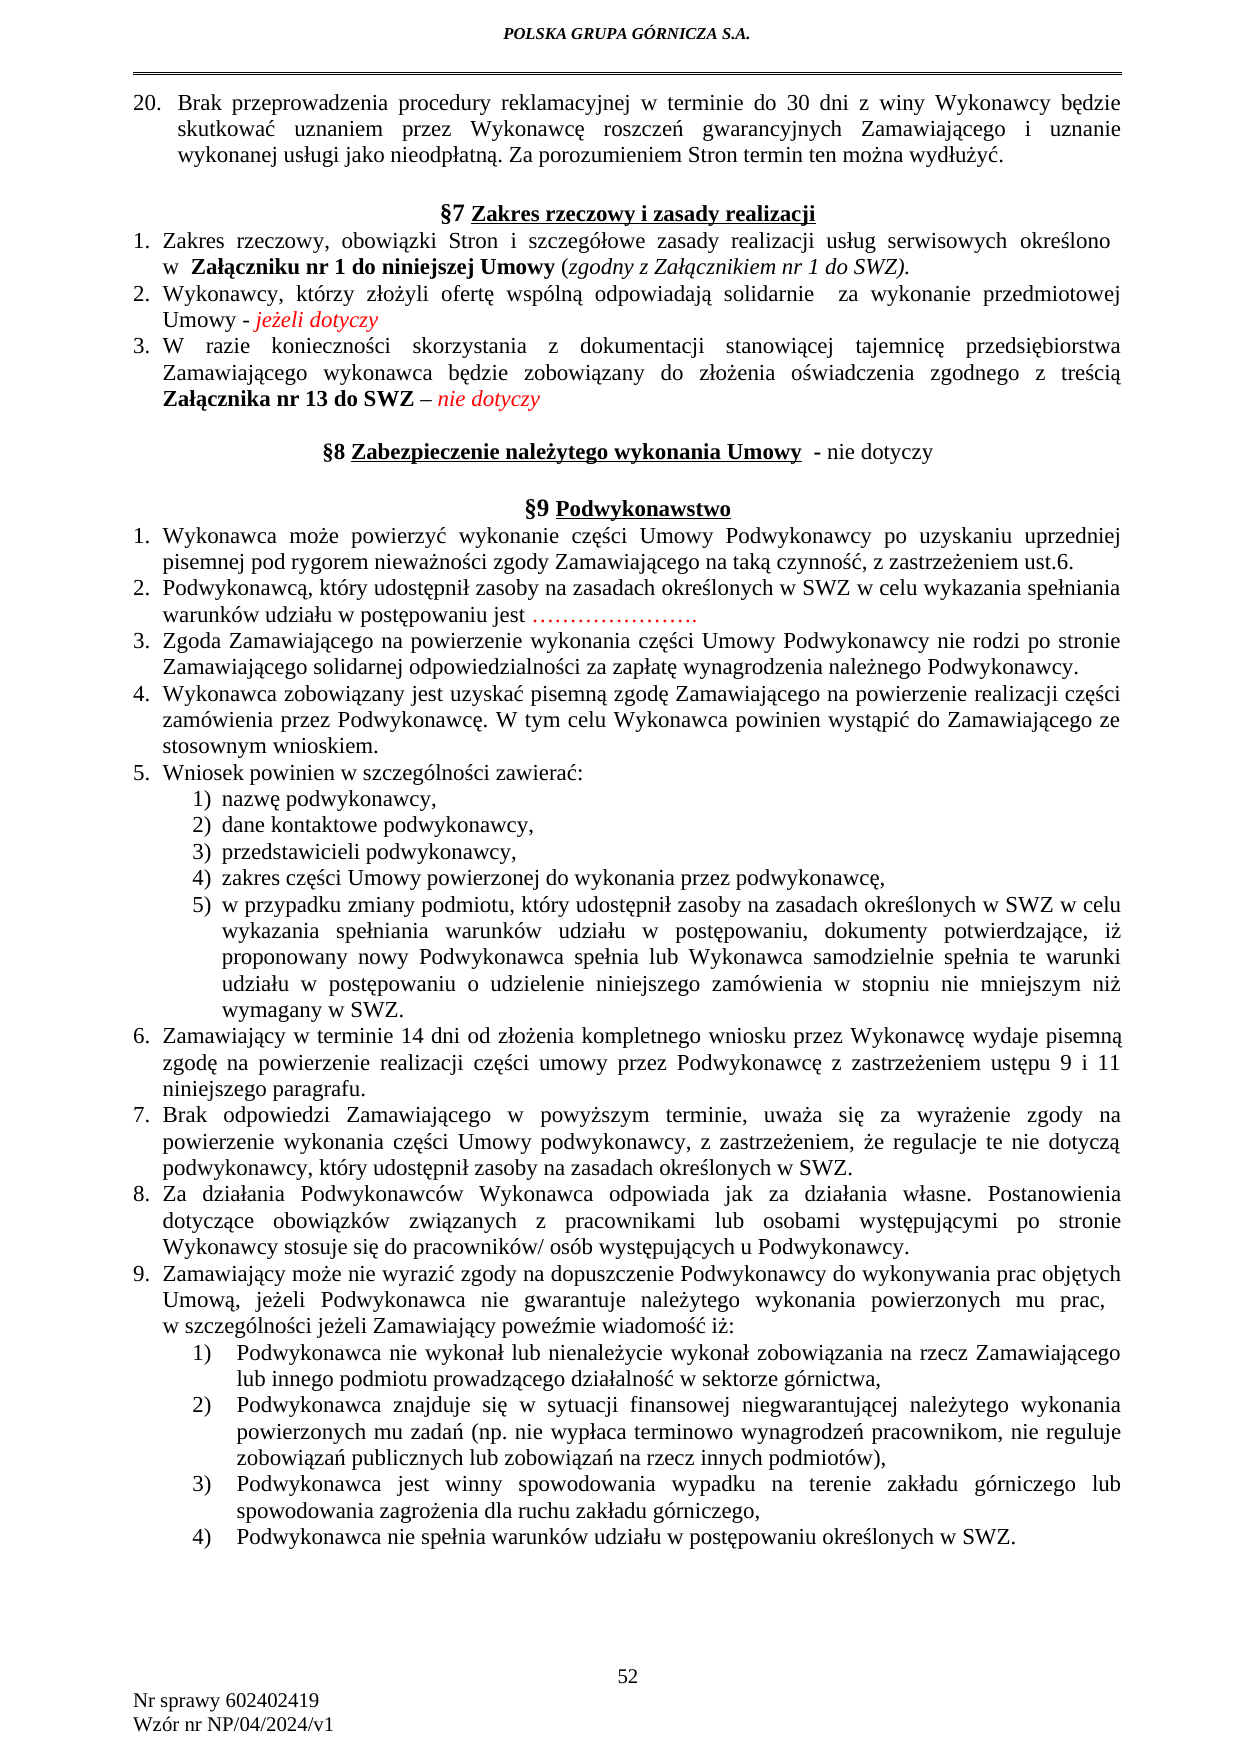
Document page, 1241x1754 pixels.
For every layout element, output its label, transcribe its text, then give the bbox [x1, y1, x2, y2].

list nazwę podwykonawcy, [192, 785, 1122, 812]
list Podwykonawca znajduje się w sytuacji finansowej niegwarantującej należytego wykonania powierzonych mu zadań (np. nie wypłaca terminowo wynagrodzeń pracownikom, nie reguluje zobowiązań publicznych lub zobowiązań na rzecz innych podmiotów), [192, 1391, 1122, 1470]
text §9 Podwykonawstwo [133, 493, 1122, 522]
list Podwykonawcą, który udostępnił zasoby na zasadach określonych w SWZ w celu wykazania spełniania warunków udziału w postępowaniu jest …………………. [133, 574, 1122, 627]
list Za działania Podwykonawców Wykonawca odpowiada jak za działania własne. Postanowienia dotyczące obowiązków związanych z pracownikami lub osobami występującymi po stronie Wykonawcy stosuje się do pracowników/ osób występujących u Podwykonawcy. [133, 1181, 1122, 1259]
list Wniosek powinien w szczególności zawierać: [133, 759, 1122, 785]
list Zamawiający może nie wyrazić zgody na dopuszczenie Podwykonawcy do wykonywania prac objętych Umową, jeżeli Podwykonawca nie gwarantuje należytego wykonania powierzonych mu prac, w szczególności jeżeli Zamawiający poweźmie wiadomość iż: [133, 1259, 1122, 1339]
list Zakres rzeczowy, obowiązki Stron i szczegółowe zasady realizacji usług serwisowych określono w Załączniku nr 1 do niniejszej Umowy (zgodny z Załącznikiem nr 1 do SWZ). [133, 227, 1122, 280]
list Zgoda Zamawiającego na powierzenie wykonania części Umowy Podwykonawcy nie rodzi po stronie Zamawiającego solidarnej odpowiedzialności za zapłatę wynagrodzenia należnego Podwykonawcy. [133, 627, 1122, 680]
list Brak przeprowadzenia procedury reklamacyjnej w terminie do 30 dni z winy Wykonawcy będzie skutkować uznaniem przez Wykonawcę roszczeń gwarancyjnych Zamawiającego i uznanie wykonanej usługi jako nieodpłatną. Za porozumieniem Stron termin ten można wydłużyć. [133, 89, 1122, 168]
list Podwykonawca nie spełnia warunków udziału w postępowaniu określonych w SWZ. [192, 1523, 1122, 1549]
list Brak odpowiedzi Zamawiającego w powyższym terminie, uważa się za wyrażenie zgody na powierzenie wykonania części Umowy podwykonawcy, z zastrzeżeniem, że regulacje te nie dotyczą podwykonawcy, który udostępnił zasoby na zasadach określonych w SWZ. [133, 1101, 1122, 1181]
list W razie konieczności skorzystania z dokumentacji stanowiącej tajemnicę przedsiębiorstwa Zamawiającego wykonawca będzie zobowiązany do złożenia oświadczenia zgodnego z treścią Załącznika nr 13 do SWZ – nie dotyczy [133, 332, 1122, 411]
list Wykonawca może powierzyć wykonanie części Umowy Podwykonawcy po uzyskaniu uprzedniej pisemnej pod rygorem nieważności zgody Zamawiającego na taką czynność, z zastrzeżeniem ust.6. [133, 522, 1122, 574]
list dane kontaktowe podwykonawcy, [192, 812, 1122, 838]
list Wykonawcy, którzy złożyli ofertę wspólną odpowiadają solidarnie za wykonanie przedmiotowej Umowy - jeżeli dotyczy [133, 280, 1122, 332]
list Zamawiający w terminie 14 dni od złożenia kompletnego wniosku przez Wykonawcę wydaje pisemną zgodę na powierzenie realizacji części umowy przez Podwykonawcę z zastrzeżeniem ustępu 9 i 11 niniejszego paragrafu. [133, 1022, 1122, 1101]
list w przypadku zmiany podmiotu, który udostępnił zasoby na zasadach określonych w SWZ w celu wykazania spełniania warunków udziału w postępowaniu, dokumenty potwierdzające, iż proponowany nowy Podwykonawca spełnia lub Wykonawca samodzielnie spełnia te warunki udziału w postępowaniu o udzielenie niniejszego zamówienia w stopniu nie mniejszym niż wymagany w SWZ. [192, 891, 1122, 1022]
list Wykonawca zobowiązany jest uzyskać pisemną zgodę Zamawiającego na powierzenie realizacji części zamówienia przez Podwykonawcę. W tym celu Wykonawca powinien wystąpić do Zamawiającego ze stosownym wnioskiem. [133, 680, 1122, 759]
list zakres części Umowy powierzonej do wykonania przez podwykonawcę, [192, 864, 1122, 891]
list przedstawicieli podwykonawcy, [192, 838, 1122, 864]
list Podwykonawca nie wykonał lub nienależycie wykonał zobowiązania na rzecz Zamawiającego lub innego podmiotu prowadzącego działalność w sektorze górnictwa, [192, 1339, 1122, 1391]
list Podwykonawca jest winny spowodowania wypadku na terenie zakładu górniczego lub spowodowania zagrożenia dla ruchu zakładu górniczego, [192, 1470, 1122, 1523]
text §8 Zabezpieczenie należytego wykonania Umowy - nie dotyczy [133, 438, 1122, 464]
text §7 Zakres rzeczowy i zasady realizacji [133, 198, 1122, 227]
